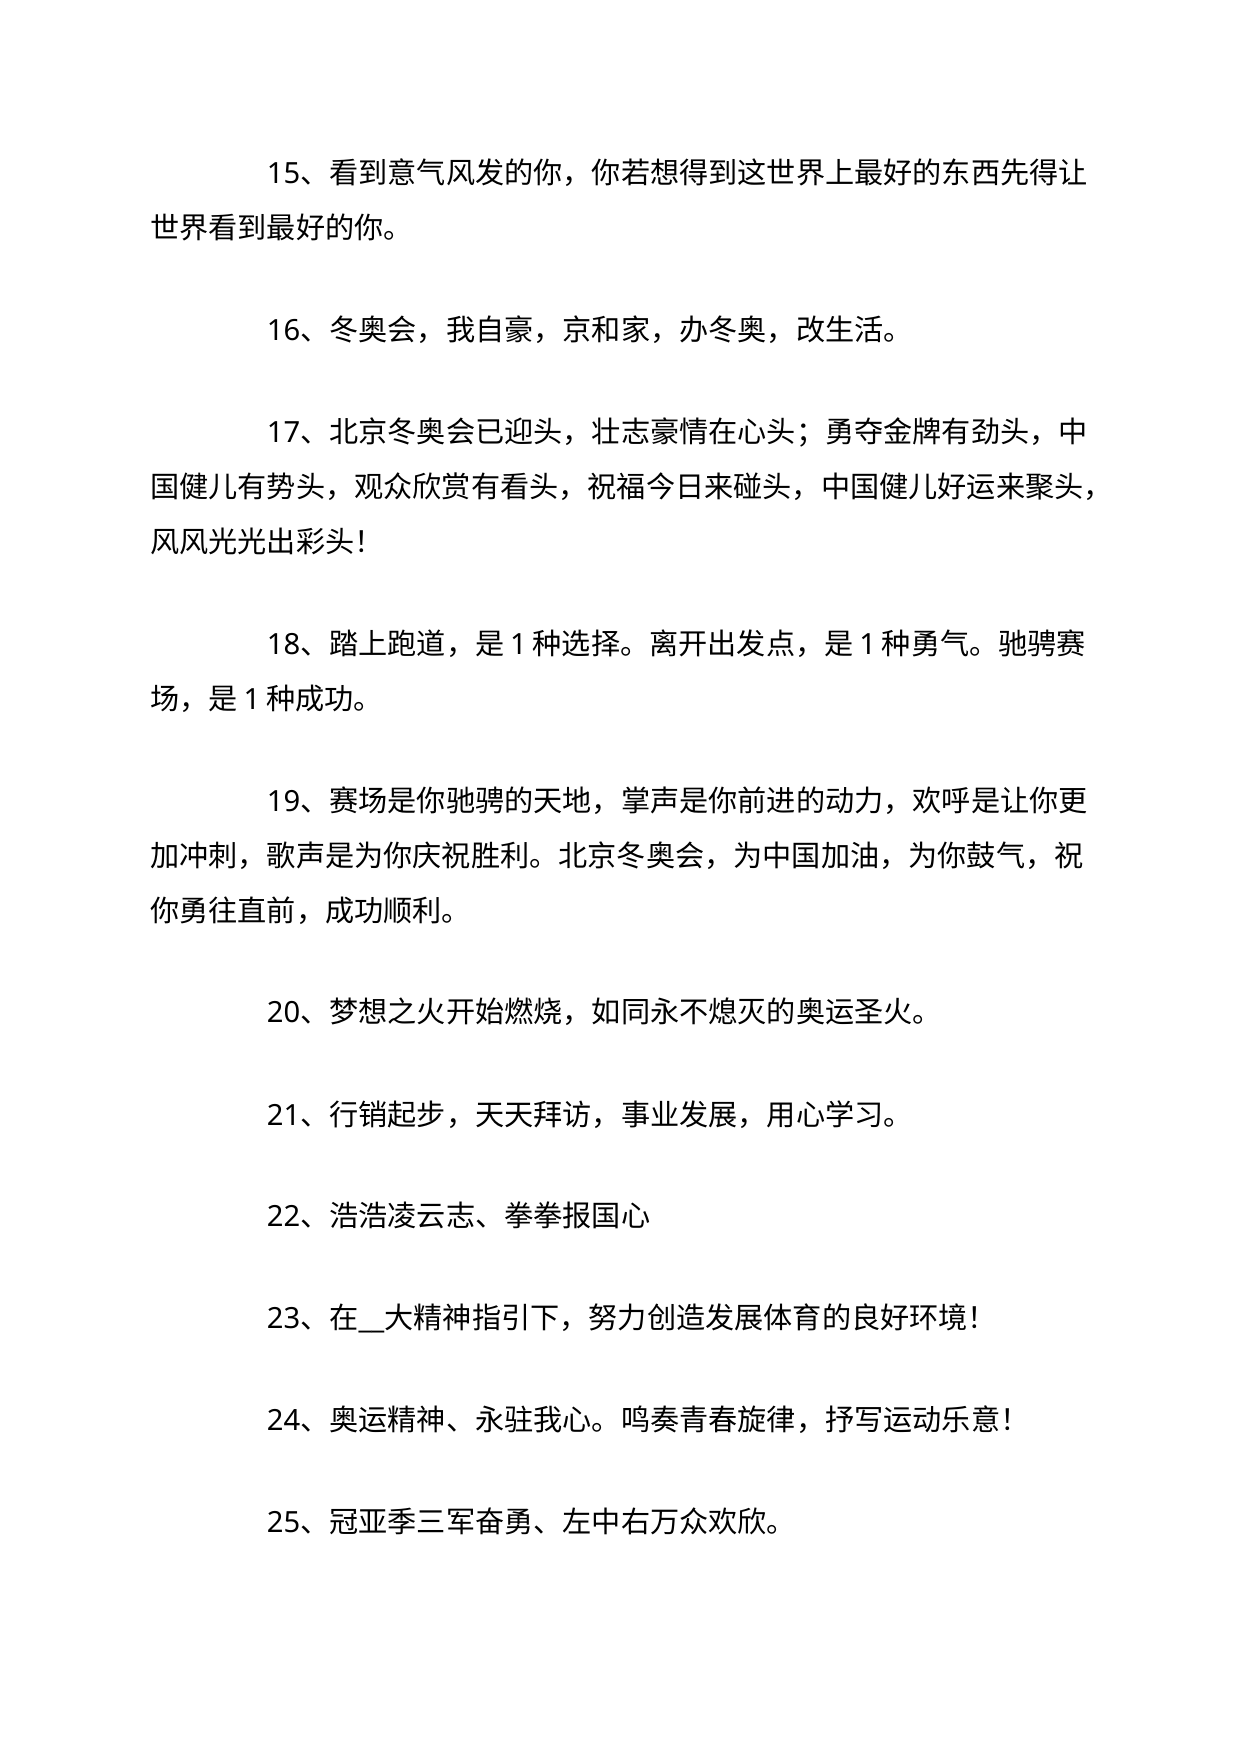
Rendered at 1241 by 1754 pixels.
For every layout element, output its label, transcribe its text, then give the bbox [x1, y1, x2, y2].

text 24、奥运精神、永驻我心。鸣奏青春旋律，抒写运动乐意！ [150, 1397, 1090, 1439]
text 22、浩浩凌云志、拳拳报国心 [150, 1193, 1090, 1235]
text 16、冬奥会，我自豪，京和家，办冬奥，改生活。 [150, 307, 1090, 349]
text 23、在__大精神指引下，努力创造发展体育的良好环境！ [150, 1295, 1090, 1337]
text 21、行销起步，天天拜访，事业发展，用心学习。 [150, 1091, 1090, 1133]
text 18、踏上跑道，是1种选择。离开出发点，是1种勇气。驰骋赛场，是1种成功。 [150, 620, 1090, 718]
text 25、冠亚季三军奋勇、左中右万众欢欣。 [150, 1499, 1090, 1541]
text 19、赛场是你驰骋的天地，掌声是你前进的动力，欢呼是让你更加冲刺，歌声是为你庆祝胜利。北京冬奥会，为中国加油，为你鼓气，祝你勇往直前，成功顺利。 [150, 777, 1090, 929]
text 17、北京冬奥会已迎头，壮志豪情在心头；勇夺金牌有劲头，中国健儿有势头，观众欣赏有看头，祝福今日来碰头，中国健儿好运来聚头，风风光光出彩头！ [150, 409, 1090, 561]
text 20、梦想之火开始燃烧，如同永不熄灭的奥运圣火。 [150, 989, 1090, 1031]
text 15、看到意气风发的你，你若想得到这世界上最好的东西先得让世界看到最好的你。 [150, 150, 1090, 247]
